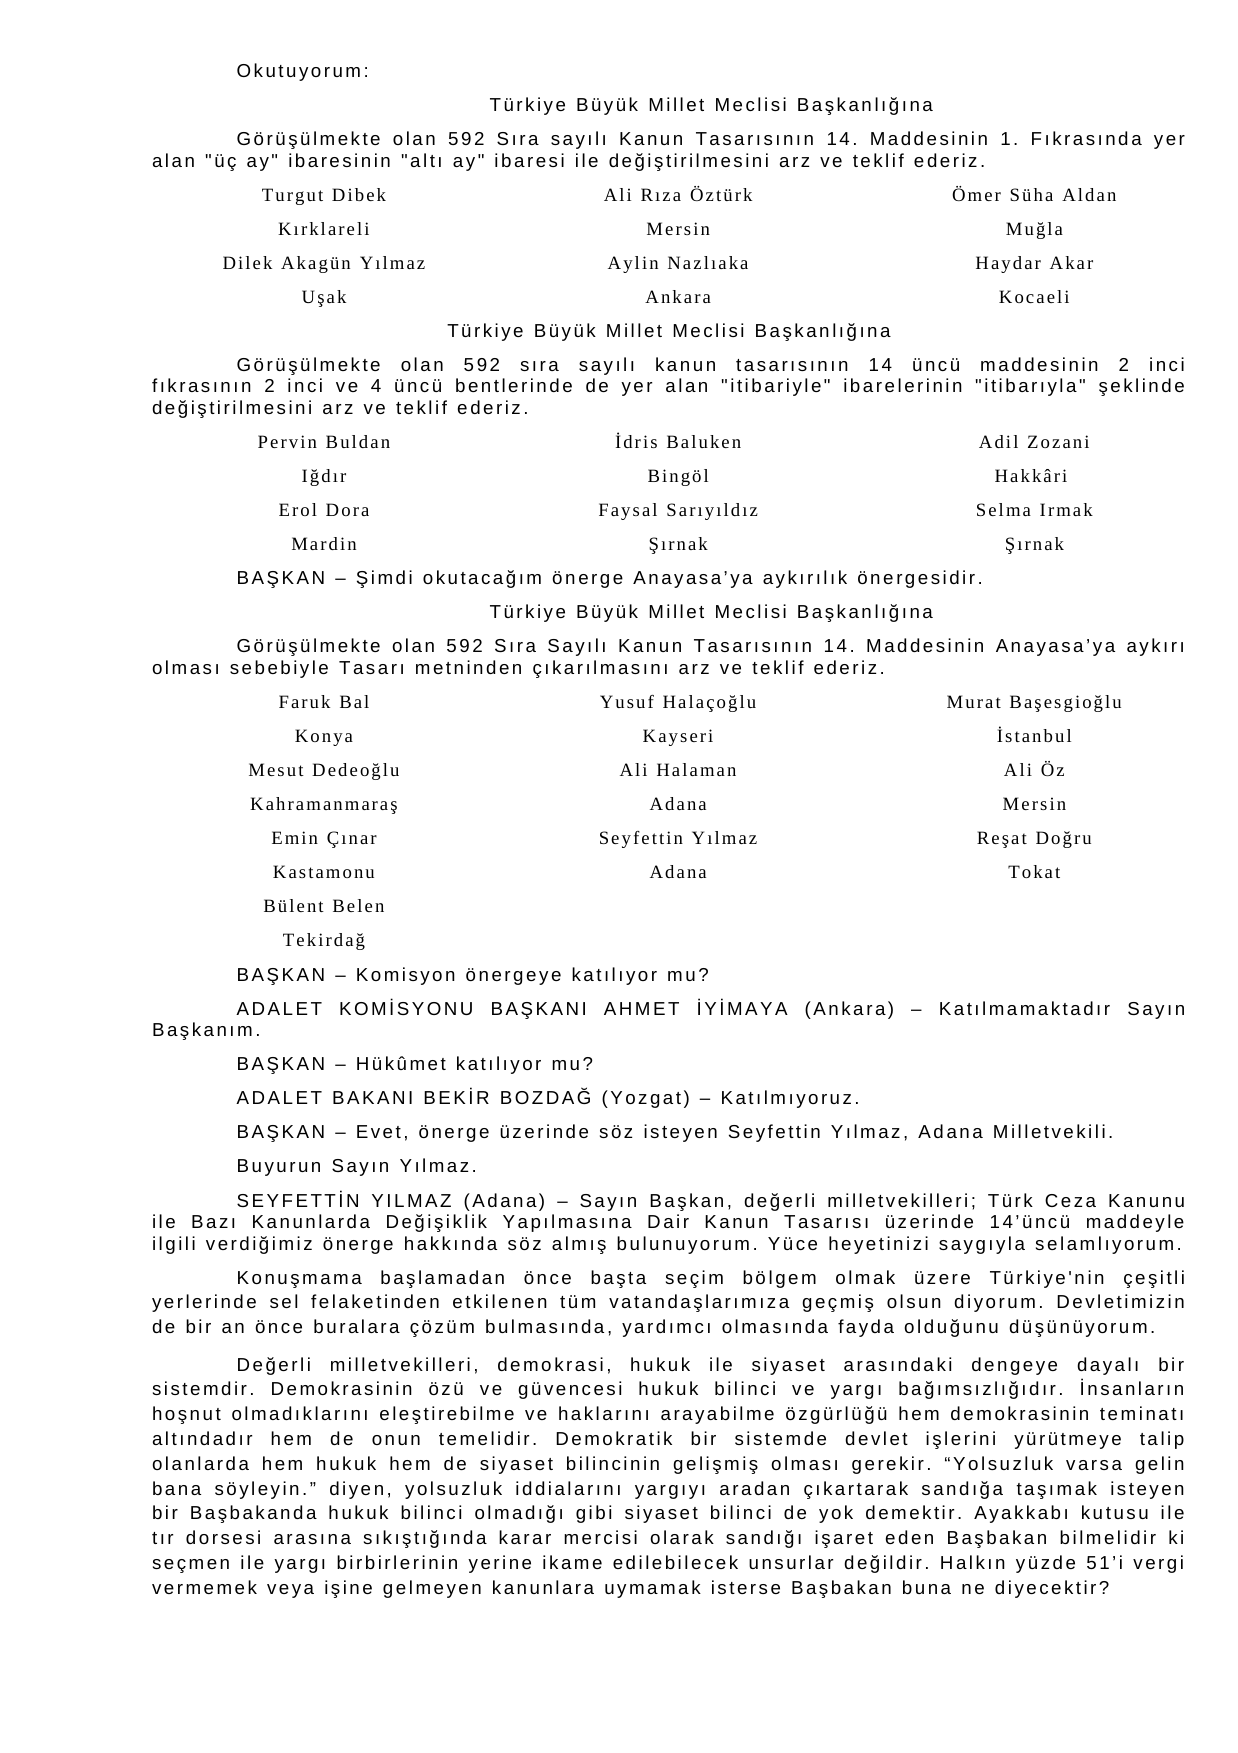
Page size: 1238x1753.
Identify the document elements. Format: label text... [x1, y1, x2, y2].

text Emin Çınar Seyfettin Yılmaz Reşat Doğru [152, 827, 1186, 849]
text Değerli milletvekilleri, demokrasi, hukuk ile siyaset arasındaki dengeye dayalı bir sistemdir. Demokrasinin özü ve güvencesi hukuk bilinci ve yargı bağımsızlığıdır. İnsanların hoşnut olmadıklarını eleştirebilme ve haklarını arayabilme özgürlüğü hem demokrasinin teminatı altındadır hem de onun temelidir. Demokratik bir sistemde devlet işlerini yürütmeye talip olanlarda hem hukuk hem de siyaset bilincinin gelişmiş olması gerekir. “Yolsuzluk varsa gelin bana söyleyin.” diyen, yolsuzluk iddialarını yargıyı aradan çıkartarak sandığa taşımak isteyen bir Başbakanda hukuk bilinci olmadığı gibi siyaset bilinci de yok demektir. Ayakkabı kutusu ile tır dorsesi arasına sıkıştığında karar mercisi olarak sandığı işaret eden Başbakan bilmelidir ki seçmen ile yargı birbirlerinin yerine ikame edilebilecek unsurlar değildir. Halkın yüzde 51’i vergi vermemek veya işine gelmeyen kanunlara uymamak isterse Başbakan buna ne diyecektir? [152, 1353, 1186, 1598]
text Faruk Bal Yusuf Halaçoğlu Murat Başesgioğlu [152, 691, 1186, 712]
text Türkiye Büyük Millet Meclisi Başkanlığına [152, 320, 1186, 341]
text Buyurun Sayın Yılmaz. [152, 1155, 1186, 1177]
text Görüşülmekte olan 592 Sıra sayılı Kanun Tasarısının 14. Maddesinin 1. Fıkrasında yer alan "üç ay" ibaresinin "altı ay" ibaresi ile değiştirilmesini arz ve teklif ederiz. [152, 128, 1186, 171]
text Mardin Şırnak Şırnak [152, 533, 1186, 555]
text BAŞKAN – Hükûmet katılıyor mu? [152, 1053, 1186, 1075]
text Bülent Belen [152, 895, 1186, 917]
text Kahramanmaraş Adana Mersin [152, 793, 1186, 815]
text Kırklareli Mersin Muğla [152, 217, 1186, 239]
text BAŞKAN – Evet, önerge üzerinde söz isteyen Seyfettin Yılmaz, Adana Milletvekili. [152, 1121, 1186, 1143]
text Dilek Akagün Yılmaz Aylin Nazlıaka Haydar Akar [152, 252, 1186, 273]
text BAŞKAN – Komisyon önergeye katılıyor mu? [152, 963, 1186, 985]
text Türkiye Büyük Millet Meclisi Başkanlığına [152, 601, 1186, 623]
text SEYFETTİN YILMAZ (Adana) – Sayın Başkan, değerli milletvekilleri; Türk Ceza Kanunu ile Bazı Kanunlarda Değişiklik Yapılmasına Dair Kanun Tasarısı üzerinde 14’üncü maddeyle ilgili verdiğimiz önerge hakkında söz almış bulunuyorum. Yüce heyetinizi saygıyla selamlıyorum. [152, 1189, 1186, 1254]
text Turgut Dibek Ali Rıza Öztürk Ömer Süha Aldan [152, 183, 1186, 205]
text Uşak Ankara Kocaeli [152, 286, 1186, 307]
text Iğdır Bingöl Hakkâri [152, 465, 1186, 487]
text BAŞKAN – Şimdi okutacağım önerge Anayasa’ya aykırılık önergesidir. [152, 567, 1186, 589]
text ADALET BAKANI BEKİR BOZDAĞ (Yozgat) – Katılmıyoruz. [152, 1087, 1186, 1109]
text Okutuyorum: [152, 60, 1186, 81]
text Tekirdağ [152, 929, 1186, 951]
text Kastamonu Adana Tokat [152, 861, 1186, 883]
text Görüşülmekte olan 592 sıra sayılı kanun tasarısının 14 üncü maddesinin 2 inci fıkrasının 2 inci ve 4 üncü bentlerinde de yer alan "itibariyle" ibarelerinin "itibarıyla" şeklinde değiştirilmesini arz ve teklif ederiz. [152, 354, 1186, 418]
text Konuşmama başlamadan önce başta seçim bölgem olmak üzere Türkiye'nin çeşitli yerlerinde sel felaketinden etkilenen tüm vatandaşlarımıza geçmiş olsun diyorum. Devletimizin de bir an önce buralara çözüm bulmasında, yardımcı olmasında fayda olduğunu düşünüyorum. [152, 1267, 1186, 1338]
text Erol Dora Faysal Sarıyıldız Selma Irmak [152, 499, 1186, 521]
text ADALET KOMİSYONU BAŞKANI AHMET İYİMAYA (Ankara) – Katılmamaktadır Sayın Başkanım. [152, 997, 1186, 1041]
text Türkiye Büyük Millet Meclisi Başkanlığına [152, 94, 1186, 115]
text Konya Kayseri İstanbul [152, 725, 1186, 747]
text Görüşülmekte olan 592 Sıra Sayılı Kanun Tasarısının 14. Maddesinin Anayasa’ya aykırı olması sebebiyle Tasarı metninden çıkarılmasını arz ve teklif ederiz. [152, 635, 1186, 678]
text Mesut Dedeoğlu Ali Halaman Ali Öz [152, 759, 1186, 781]
text Pervin Buldan İdris Baluken Adil Zozani [152, 431, 1186, 452]
